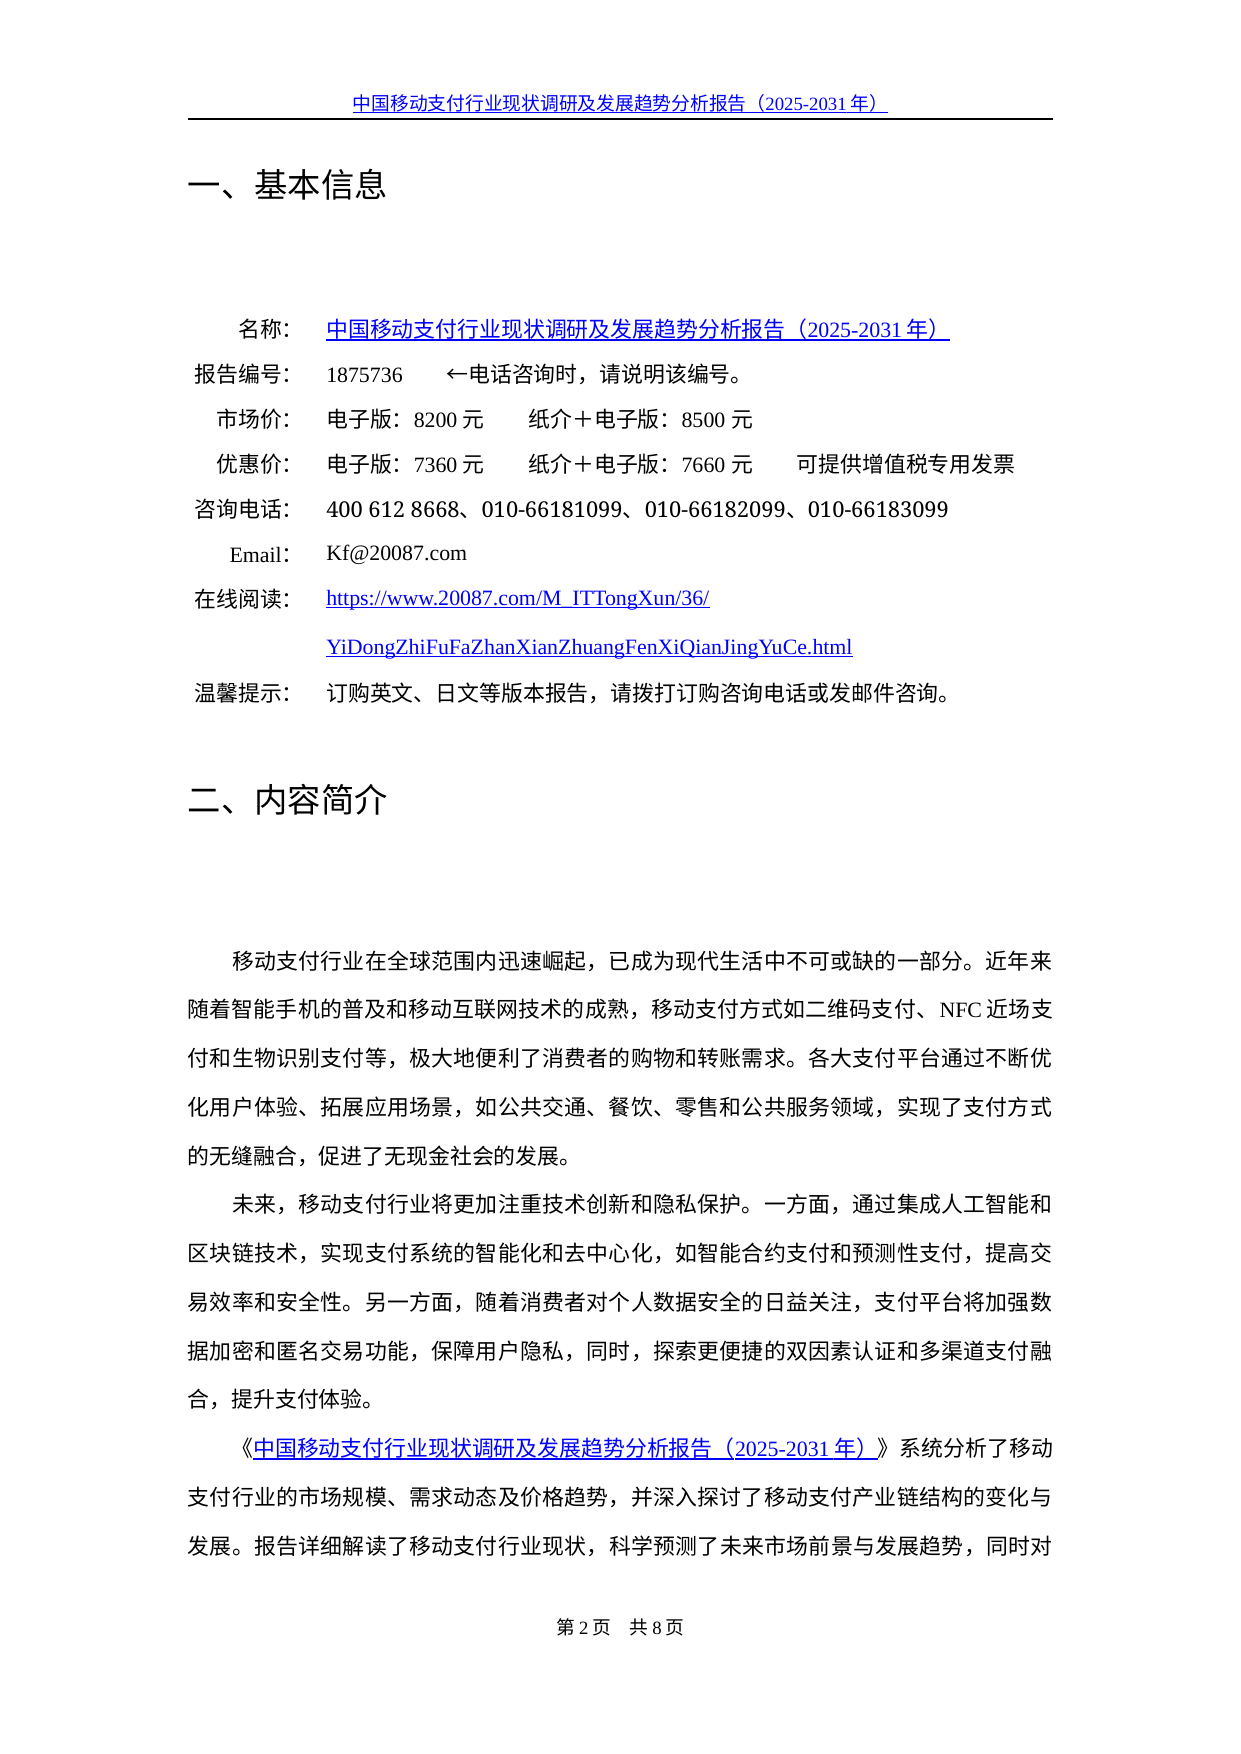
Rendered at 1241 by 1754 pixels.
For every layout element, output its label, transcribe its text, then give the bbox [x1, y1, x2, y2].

table_cell Kf@20087.com [315, 537, 1073, 582]
table_cell 1875736 ←电话咨询时，请说明该编号。 [315, 357, 1073, 402]
table_cell 优惠价： [167, 447, 315, 492]
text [187, 943, 1053, 1561]
table_cell 400 612 8668、010-66181099、010-66182099、010-66183099 [315, 492, 1073, 537]
table_cell 报告编号： [167, 357, 315, 402]
title 一、基本信息 [187, 150, 1053, 215]
table_cell 订购英文、日文等版本报告，请拨打订购咨询电话或发邮件咨询。 [315, 675, 1073, 720]
table_cell 电子版：8200 元 纸介＋电子版：8500 元 [315, 402, 1073, 447]
table_cell 咨询电话： [167, 492, 315, 537]
table_cell [315, 582, 1073, 675]
table_cell 电子版：7360 元 纸介＋电子版：7660 元 可提供增值税专用发票 [315, 447, 1073, 492]
title 二、内容简介 [187, 766, 1053, 831]
table_cell Email： [167, 537, 315, 582]
table_cell 市场价： [167, 402, 315, 447]
table_header 名称： [167, 312, 315, 357]
table_cell 温馨提示： [167, 675, 315, 720]
table_header 中国移动支付行业现状调研及发展趋势分析报告（2025-2031年） [315, 312, 1073, 357]
table_cell 在线阅读： [167, 582, 315, 675]
